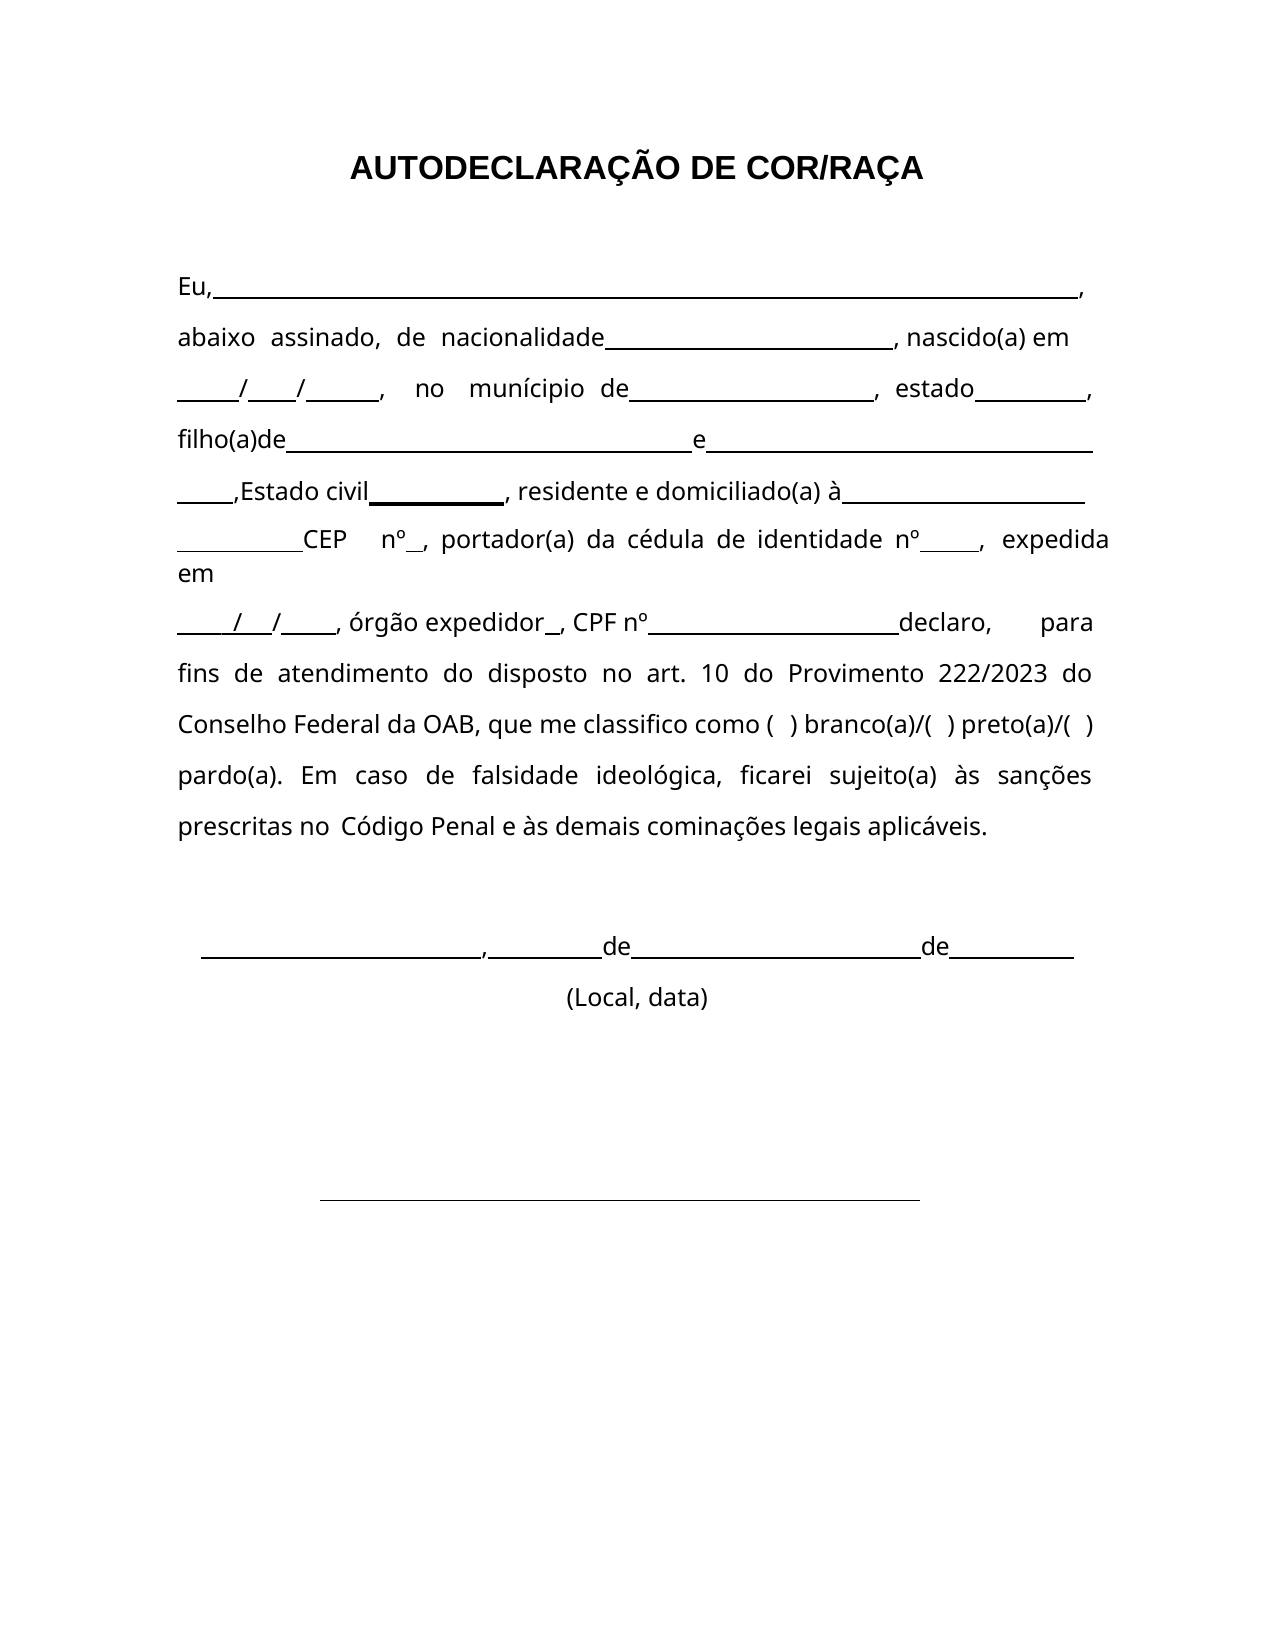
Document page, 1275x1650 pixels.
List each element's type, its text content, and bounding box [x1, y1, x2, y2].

subtitle AUTODECLARAÇÃO DE COR/RAÇA [167, 148, 1107, 186]
text , de de (Local, data) [201, 928, 1073, 1013]
text CEP nº , portador(a) da cédula de identidade nº , expedida em [177, 522, 1110, 590]
text / / , no munícipio de , estado , filho(a)de e [177, 371, 1093, 456]
text ,Estado civil , residente e domiciliado(a) à [177, 473, 1110, 507]
text _/ / , órgão expedidor , CPF nº declaro, para fins de atendimento do disposto no art. 10 do Provimento 222/2023 do Conselho Federal da OAB, que me classifico como ( ) branco(a)/( ) preto(a)/( ) pardo(a). Em caso de falsidade ideológica, ficarei sujeito(a) às sanções prescritas no Código Penal e às demais cominações legais aplicáveis. [177, 604, 1093, 842]
text Eu, , abaixo assinado, de nacionalidade , nascido(a) em [177, 268, 1085, 354]
